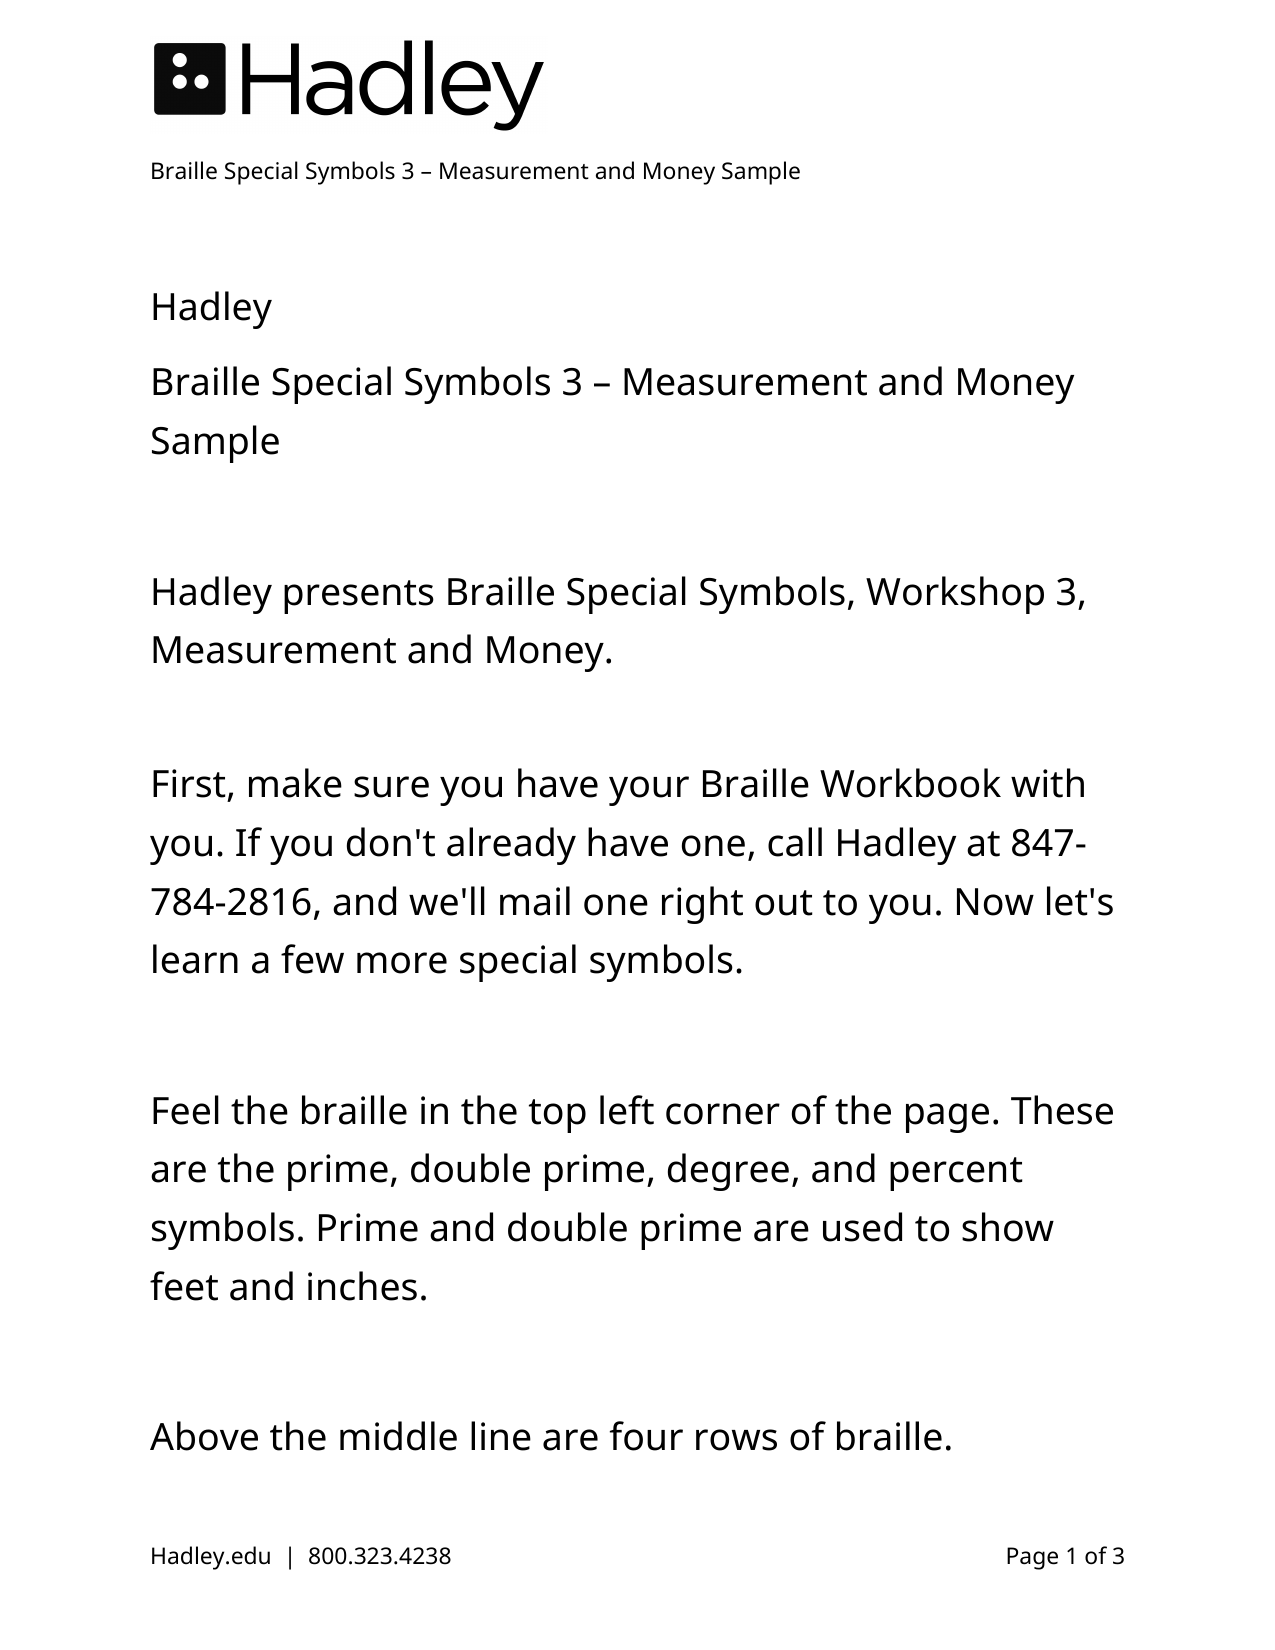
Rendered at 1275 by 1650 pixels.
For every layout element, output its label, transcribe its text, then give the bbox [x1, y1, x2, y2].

text Hadley presents Braille Special Symbols, Workshop 3, Measurement and Money. [150, 565, 1125, 733]
picture [150, 36, 548, 134]
text Hadley [150, 280, 1125, 331]
text First, make sure you have your Braille Workbook with you. If you don't already have one, call Hadley at 847-784-2816, and we'll mail one right out to you. Now let's learn a few more special symbols. [150, 758, 1125, 984]
text Braille Special Symbols 3 – Measurement and Money Sample [150, 356, 1125, 465]
text Above the middle line are four rows of braille. [150, 1411, 1125, 1462]
text Feel the braille in the top left corner of the page. These are the prime, double prime, degree, and percent symbols. Prime and double prime are used to show feet and inches. [150, 1084, 1125, 1311]
